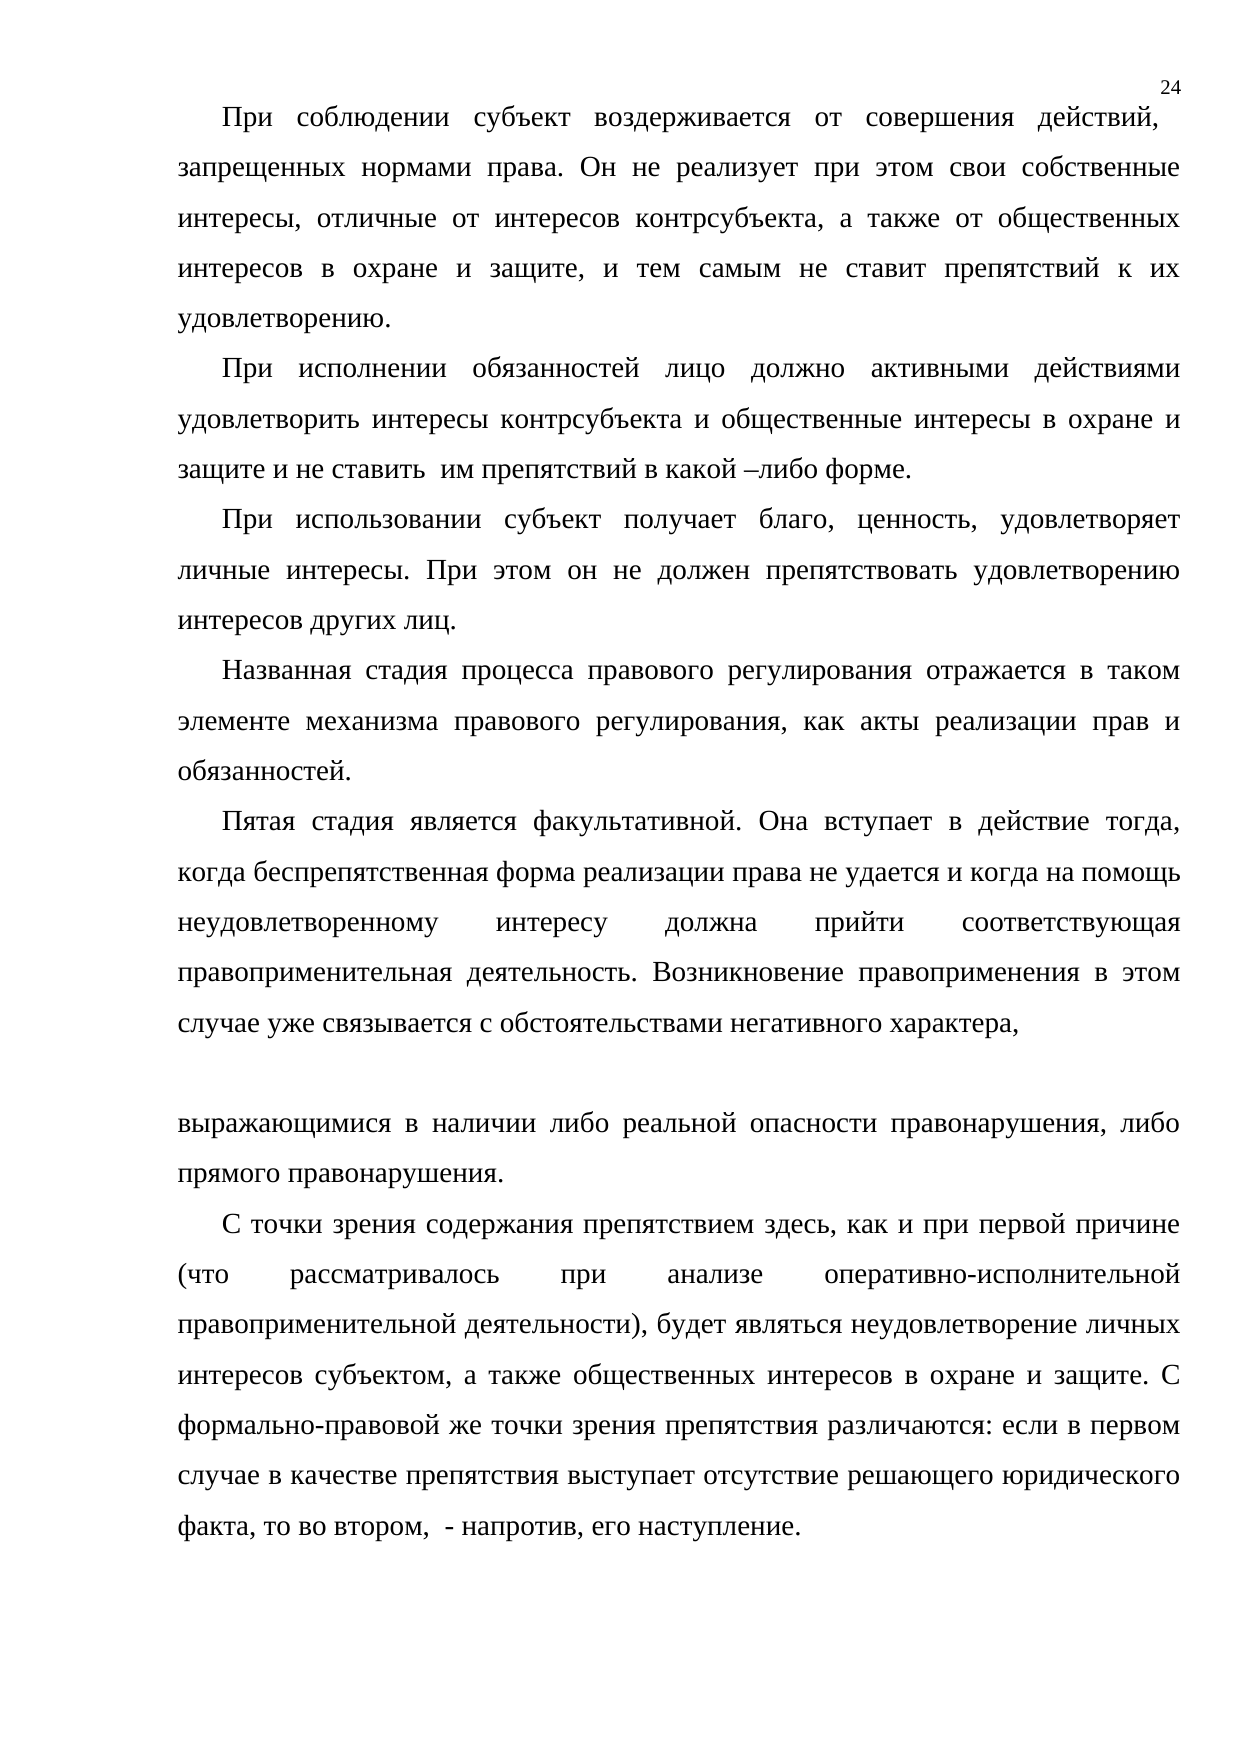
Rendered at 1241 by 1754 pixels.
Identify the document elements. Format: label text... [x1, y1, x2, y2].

text При соблюдении субъект воздерживается от совершения действий, запрещенных нормами права. Он не реализует при этом свои собственные интересы, отличные от интересов контрсубъекта, а также от общественных интересов в охране и защите, и тем самым не ставит препятствий к их удовлетворению. [177, 99, 1181, 334]
text При исполнении обязанностей лицо должно активными действиями удовлетворить интересы контрсубъекта и общественные интересы в охране и защите и не ставить им препятствий в какой –либо форме. [177, 351, 1181, 485]
text С точки зрения содержания препятствием здесь, как и при первой причине (что рассматривалось при анализе оперативно-исполнительной правоприменительной деятельности), будет являться неудовлетворение личных интересов субъектом, а также общественных интересов в охране и защите. С формально-правовой же точки зрения препятствия различаются: если в первом случае в качестве препятствия выступает отсутствие решающего юридического факта, то во втором, - напротив, его наступление. [177, 1206, 1181, 1541]
text Пятая стадия является факультативной. Она вступает в действие тогда, когда беспрепятственная форма реализации права не удается и когда на помощь неудовлетворенному интересу должна прийти соответствующая правоприменительная деятельность. Возникновение правоприменения в этом случае уже связывается с обстоятельствами негативного характера, [177, 803, 1181, 1038]
text При использовании субъект получает благо, ценность, удовлетворяет личные интересы. При этом он не должен препятствовать удовлетворению интересов других лиц. [177, 502, 1181, 636]
text выражающимися в наличии либо реальной опасности правонарушения, либо прямого правонарушения. [177, 1105, 1181, 1189]
text Названная стадия процесса правового регулирования отражается в таком элементе механизма правового регулирования, как акты реализации прав и обязанностей. [177, 652, 1181, 787]
